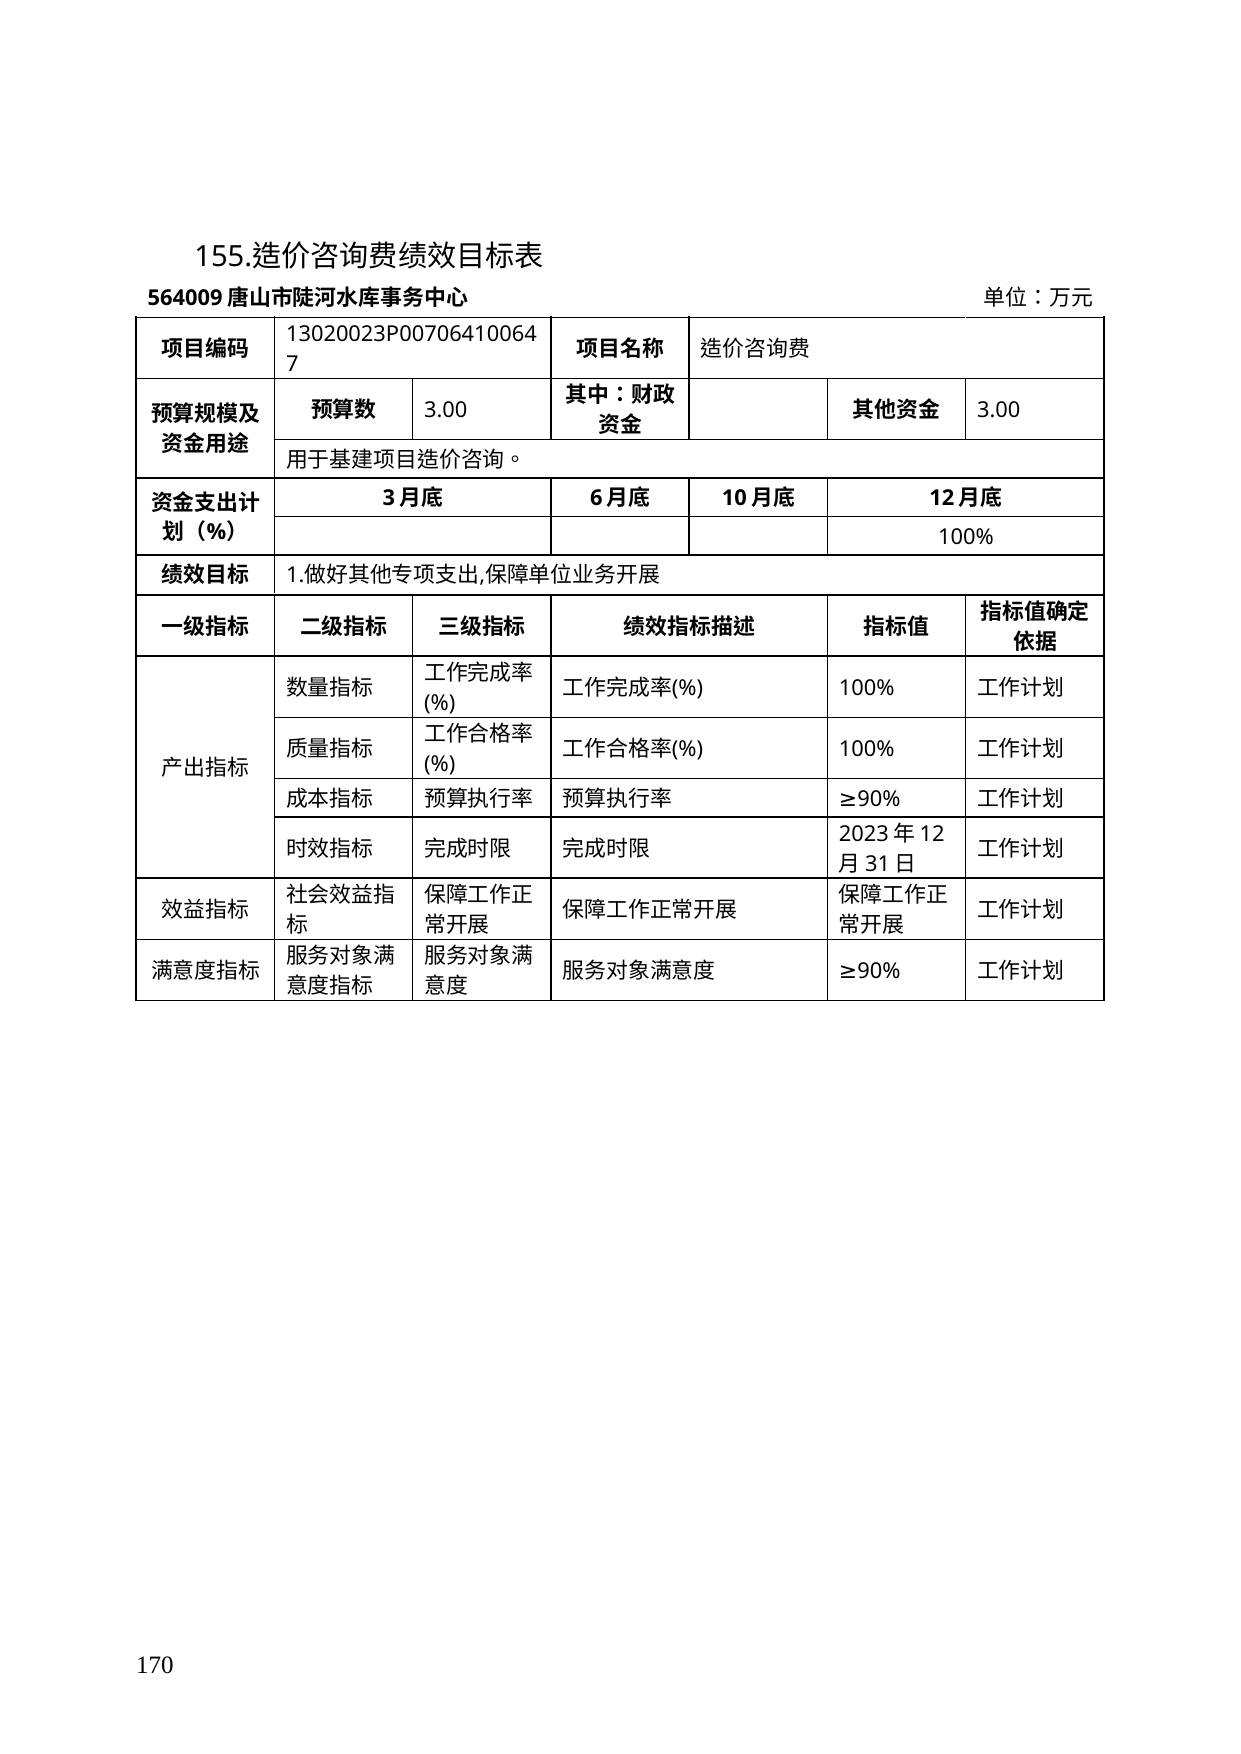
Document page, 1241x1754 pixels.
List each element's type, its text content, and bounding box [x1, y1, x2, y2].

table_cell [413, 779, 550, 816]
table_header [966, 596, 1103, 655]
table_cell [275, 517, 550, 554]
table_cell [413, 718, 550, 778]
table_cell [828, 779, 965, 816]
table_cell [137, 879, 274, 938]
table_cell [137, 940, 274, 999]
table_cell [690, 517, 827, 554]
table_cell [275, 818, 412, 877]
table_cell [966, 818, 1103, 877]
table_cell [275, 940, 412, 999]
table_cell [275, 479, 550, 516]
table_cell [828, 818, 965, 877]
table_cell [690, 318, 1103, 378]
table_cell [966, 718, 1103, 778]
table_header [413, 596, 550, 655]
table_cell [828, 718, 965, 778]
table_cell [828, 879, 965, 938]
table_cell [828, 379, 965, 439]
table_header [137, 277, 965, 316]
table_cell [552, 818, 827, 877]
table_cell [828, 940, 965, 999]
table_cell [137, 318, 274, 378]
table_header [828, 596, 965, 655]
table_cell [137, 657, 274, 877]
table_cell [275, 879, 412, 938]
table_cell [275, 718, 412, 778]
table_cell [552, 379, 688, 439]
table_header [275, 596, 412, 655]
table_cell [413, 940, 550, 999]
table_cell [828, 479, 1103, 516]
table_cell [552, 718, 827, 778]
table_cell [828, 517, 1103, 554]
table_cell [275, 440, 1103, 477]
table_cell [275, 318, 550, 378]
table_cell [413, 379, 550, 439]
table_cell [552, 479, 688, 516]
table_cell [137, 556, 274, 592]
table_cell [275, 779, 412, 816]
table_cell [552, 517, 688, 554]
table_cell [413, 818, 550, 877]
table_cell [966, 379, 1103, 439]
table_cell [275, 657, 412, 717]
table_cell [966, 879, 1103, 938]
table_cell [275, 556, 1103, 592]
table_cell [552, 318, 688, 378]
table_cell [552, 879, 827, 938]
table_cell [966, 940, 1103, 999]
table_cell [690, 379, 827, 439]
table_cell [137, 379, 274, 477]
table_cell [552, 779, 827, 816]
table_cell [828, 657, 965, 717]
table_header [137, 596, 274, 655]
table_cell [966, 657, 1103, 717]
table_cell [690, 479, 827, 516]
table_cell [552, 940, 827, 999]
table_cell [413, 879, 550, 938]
text 155.造价咨询费绩效目标表 [136, 235, 1104, 275]
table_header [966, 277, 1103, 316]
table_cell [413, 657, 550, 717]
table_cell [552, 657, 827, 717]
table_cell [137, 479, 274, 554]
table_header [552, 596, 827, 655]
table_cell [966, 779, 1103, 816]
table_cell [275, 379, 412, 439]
